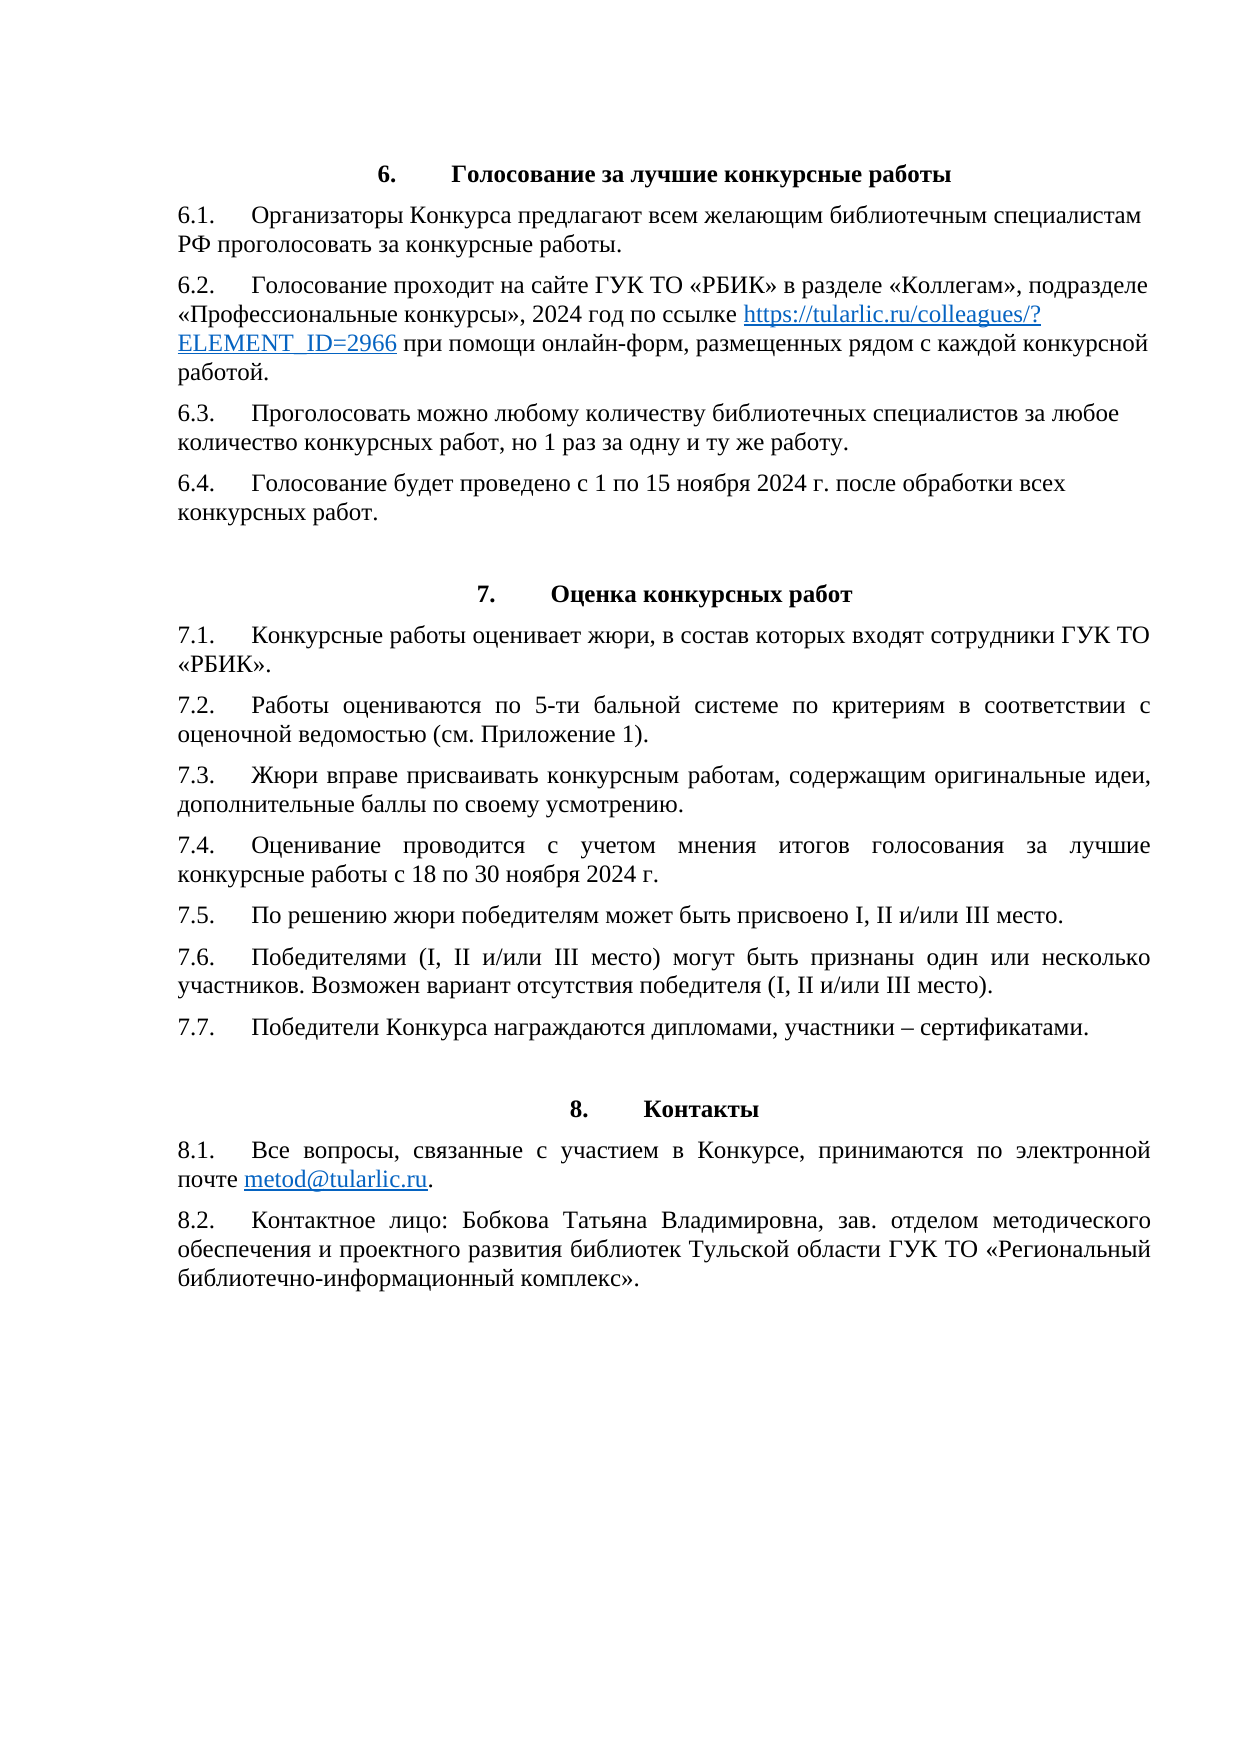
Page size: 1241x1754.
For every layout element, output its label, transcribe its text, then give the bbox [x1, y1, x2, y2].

list Голосование за лучшие конкурсные работы [177, 159, 1152, 188]
list Конкурсные работы оценивает жюри, в состав которых входят сотрудники ГУК ТО «РБИК». [177, 621, 1152, 678]
list По решению жюри победителям может быть присвоено I, II и/или III место. [177, 901, 1152, 929]
list Оценивание проводится с учетом мнения итогов голосования за лучшие конкурсные работы с 18 по 30 ноября 2024 г. [177, 831, 1152, 888]
list Контакты [177, 1094, 1152, 1123]
list Работы оцениваются по 5-ти бальной системе по критериям в соответствии с оценочной ведомостью (см. Приложение 1). [177, 691, 1152, 748]
list Жюри вправе присваивать конкурсным работам, содержащим оригинальные идеи, дополнительные баллы по своему усмотрению. [177, 761, 1152, 818]
list Оценка конкурсных работ [177, 579, 1152, 608]
list Голосование будет проведено с 1 по 15 ноября 2024 г. после обработки всех конкурсных работ. [177, 468, 1152, 526]
list Победители Конкурса награждаются дипломами, участники – сертификатами. [177, 1012, 1152, 1041]
list Организаторы Конкурса предлагают всем желающим библиотечным специалистам РФ проголосовать за конкурсные работы. [177, 201, 1152, 258]
list Все вопросы, связанные с участием в Конкурсе, принимаются по электронной почте metod@tularlic.ru. [177, 1136, 1152, 1193]
list Победителями (I, II и/или III место) могут быть признаны один или несколько участников. Возможен вариант отсутствия победителя (I, II и/или III место). [177, 942, 1152, 999]
list Проголосовать можно любому количеству библиотечных специалистов за любое количество конкурсных работ, но 1 раз за одну и ту же работу. [177, 398, 1152, 456]
list Голосование проходит на сайте ГУК ТО «РБИК» в разделе «Коллегам», подразделе «Профессиональные конкурсы», 2024 год по ссылке https://tularlic.ru/colleagues/?ELEMENT_ID=2966 при помощи онлайн-форм, размещенных рядом с каждой конкурсной работой. [177, 271, 1152, 386]
list Контактное лицо: Бобкова Татьяна Владимировна, зав. отделом методического обеспечения и проектного развития библиотек Тульской области ГУК ТО «Региональный библиотечно-информационный комплекс». [177, 1206, 1152, 1292]
